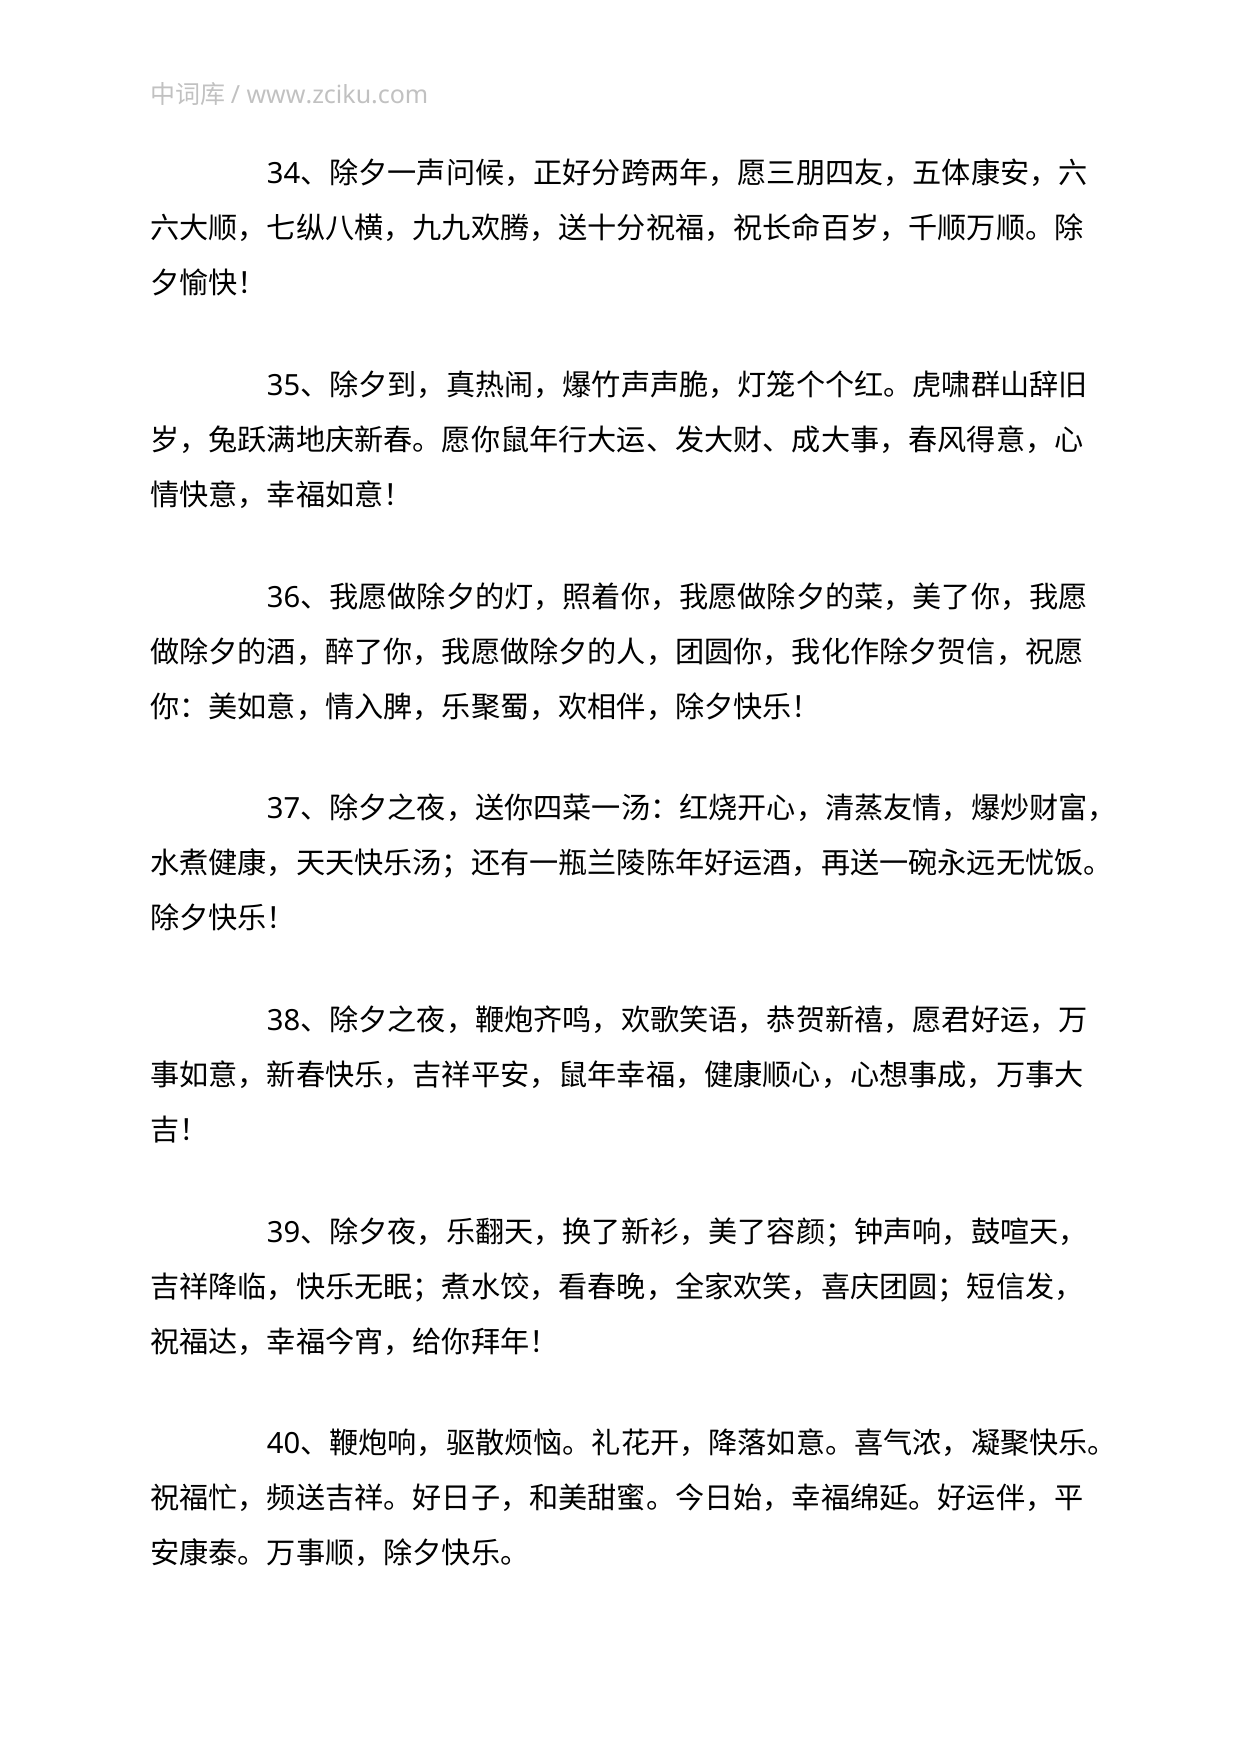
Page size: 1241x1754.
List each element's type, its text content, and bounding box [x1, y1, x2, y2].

text 36、我愿做除夕的灯，照着你，我愿做除夕的菜，美了你，我愿做除夕的酒，醉了你，我愿做除夕的人，团圆你，我化作除夕贺信，祝愿你：美如意，情入脾，乐聚蜀，欢相伴，除夕快乐！ [150, 573, 1090, 726]
text 35、除夕到，真热闹，爆竹声声脆，灯笼个个红。虎啸群山辞旧岁，兔跃满地庆新春。愿你鼠年行大运、发大财、成大事，春风得意，心情快意，幸福如意！ [150, 362, 1090, 514]
text 39、除夕夜，乐翻天，换了新衫，美了容颜；钟声响，鼓喧天，吉祥降临，快乐无眠；煮水饺，看春晚，全家欢笑，喜庆团圆；短信发，祝福达，幸福今宵，给你拜年！ [150, 1208, 1090, 1361]
text 34、除夕一声问候，正好分跨两年，愿三朋四友，五体康安，六六大顺，七纵八横，九九欢腾，送十分祝福，祝长命百岁，千顺万顺。除夕愉快！ [150, 150, 1090, 302]
text 38、除夕之夜，鞭炮齐鸣，欢歌笑语，恭贺新禧，愿君好运，万事如意，新春快乐，吉祥平安，鼠年幸福，健康顺心，心想事成，万事大吉！ [150, 997, 1090, 1149]
text 40、鞭炮响，驱散烦恼。礼花开，降落如意。喜气浓，凝聚快乐。祝福忙，频送吉祥。好日子，和美甜蜜。今日始，幸福绵延。好运伴，平安康泰。万事顺，除夕快乐。 [150, 1420, 1090, 1572]
text 37、除夕之夜，送你四菜一汤：红烧开心，清蒸友情，爆炒财富，水煮健康，天天快乐汤；还有一瓶兰陵陈年好运酒，再送一碗永远无忧饭。除夕快乐！ [150, 785, 1090, 937]
